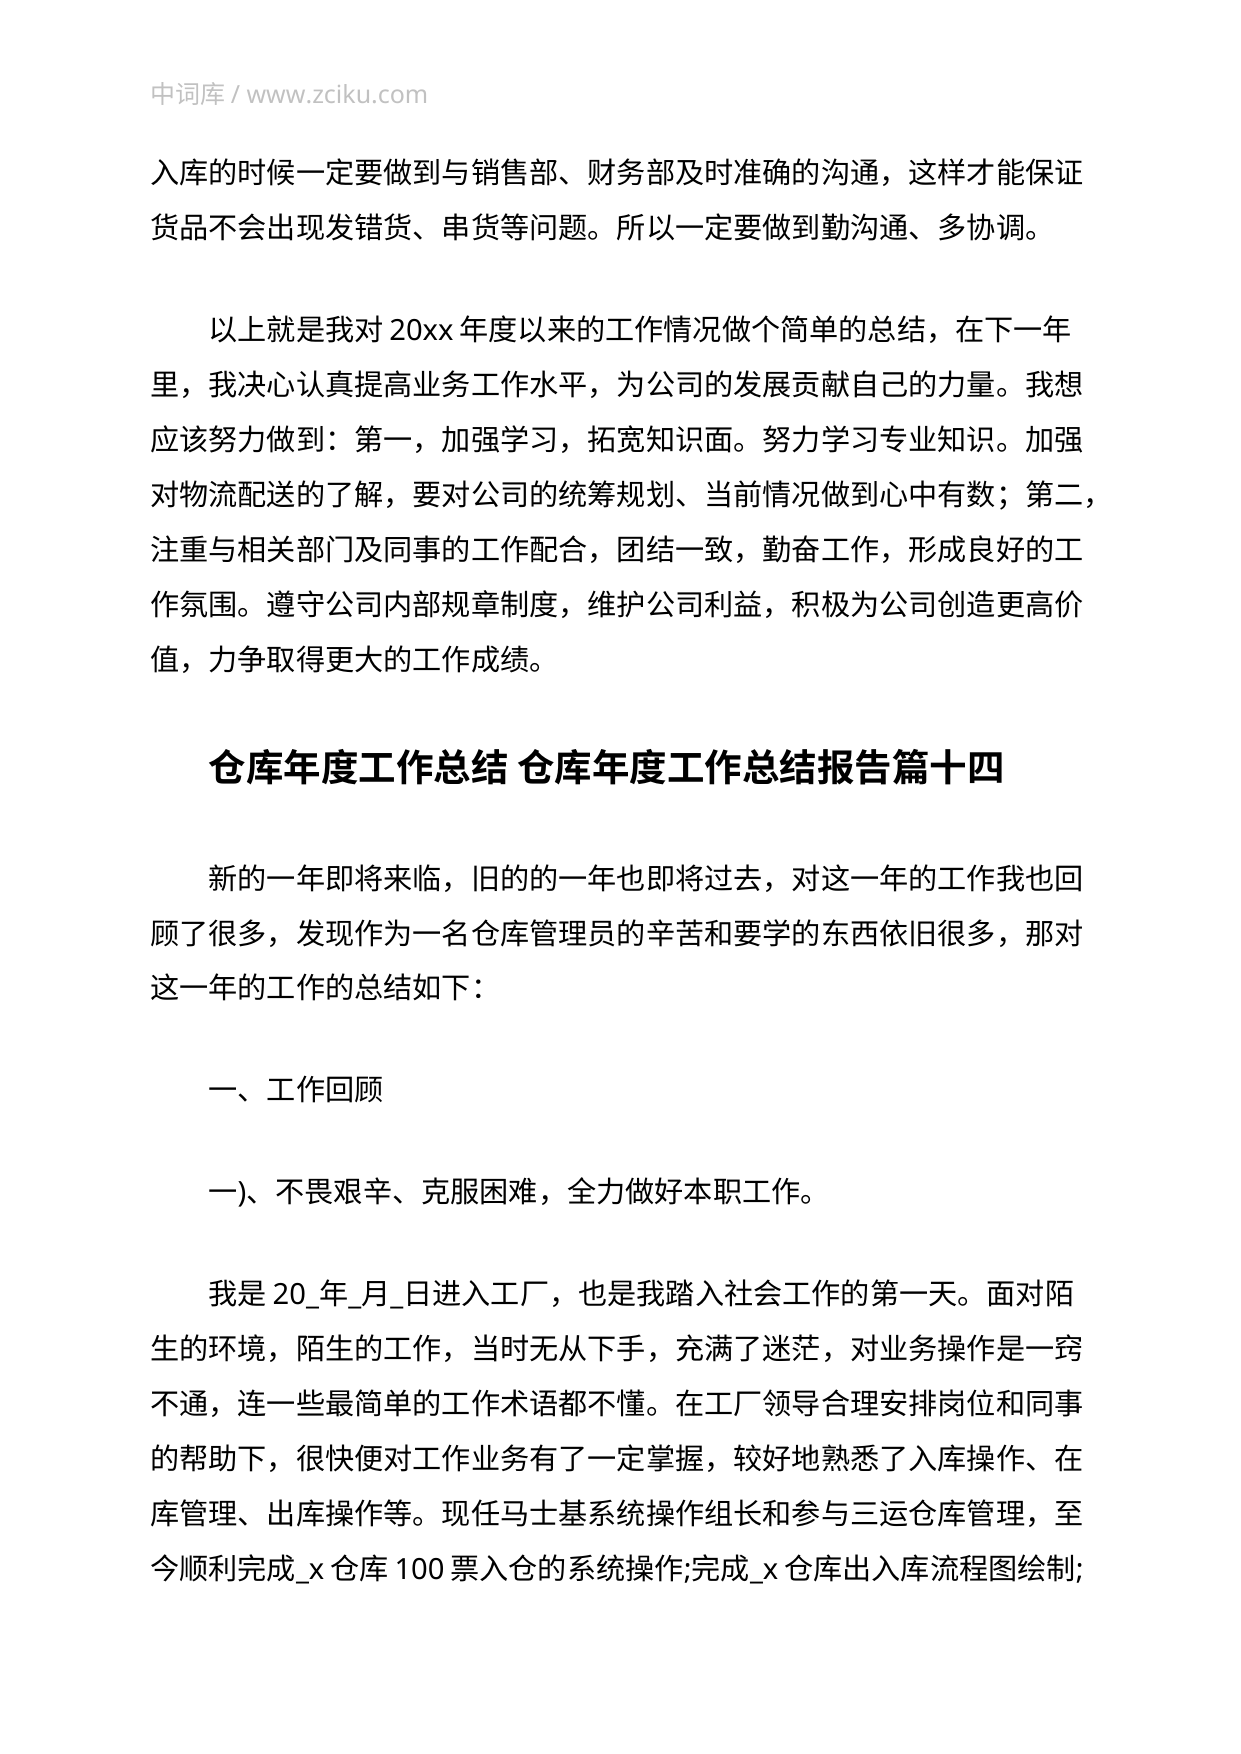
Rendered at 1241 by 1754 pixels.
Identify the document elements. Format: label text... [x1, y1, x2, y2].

text 一)、不畏艰辛、克服困难，全力做好本职工作。 [150, 1169, 1090, 1211]
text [150, 1271, 1090, 1588]
text 仓库年度工作总结 仓库年度工作总结报告篇十四 [150, 738, 1090, 792]
text 一、工作回顾 [150, 1067, 1090, 1109]
text 以上就是我对20xx年度以来的工作情况做个简单的总结，在下一年里，我决心认真提高业务工作水平，为公司的发展贡献自己的力量。我想应该努力做到：第一，加强学习，拓宽知识面。努力学习专业知识。加强对物流配送的了解，要对公司的统筹规划、当前情况做到心中有数；第二，注重与相关部门及同事的工作配合，团结一致，勤奋工作，形成良好的工作氛围。遵守公司内部规章制度，维护公司利益，积极为公司创造更高价值，力争取得更大的工作成绩。 [150, 307, 1090, 678]
text 新的一年即将来临，旧的的一年也即将过去，对这一年的工作我也回顾了很多，发现作为一名仓库管理员的辛苦和要学的东西依旧很多，那对这一年的工作的总结如下： [150, 855, 1090, 1007]
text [150, 150, 1090, 247]
